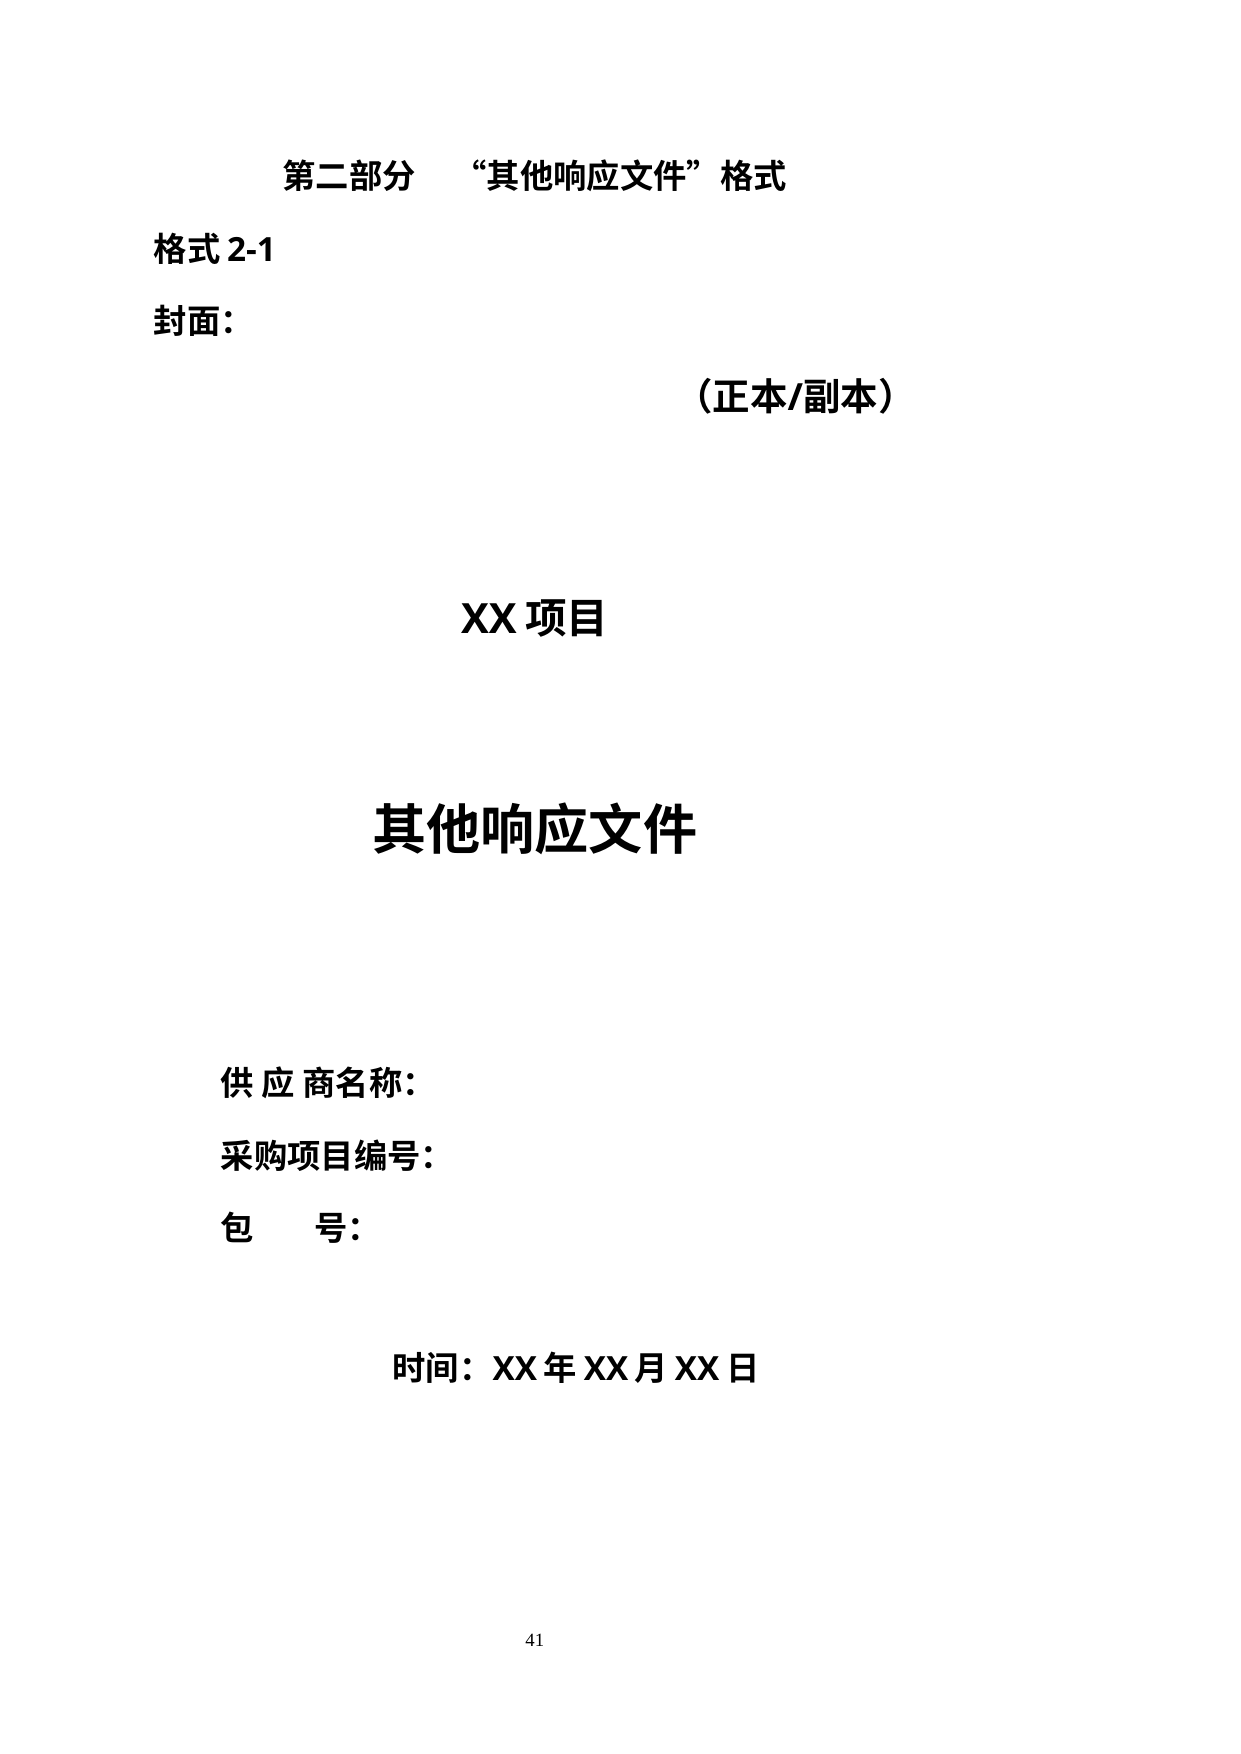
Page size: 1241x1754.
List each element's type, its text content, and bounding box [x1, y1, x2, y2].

text XX项目 [153, 585, 915, 646]
text 时间：XX年XX月XX日 [153, 1342, 915, 1391]
text 封面： [153, 295, 915, 343]
text 供 应 商名称： [153, 1057, 915, 1105]
text 包 号： [153, 1202, 915, 1250]
text 第二部分 “其他响应文件”格式 [153, 150, 915, 198]
text （正本/副本） [153, 367, 915, 422]
text 采购项目编号： [153, 1129, 915, 1178]
text 格式2-1 [153, 222, 915, 271]
text 其他响应文件 [153, 786, 915, 865]
